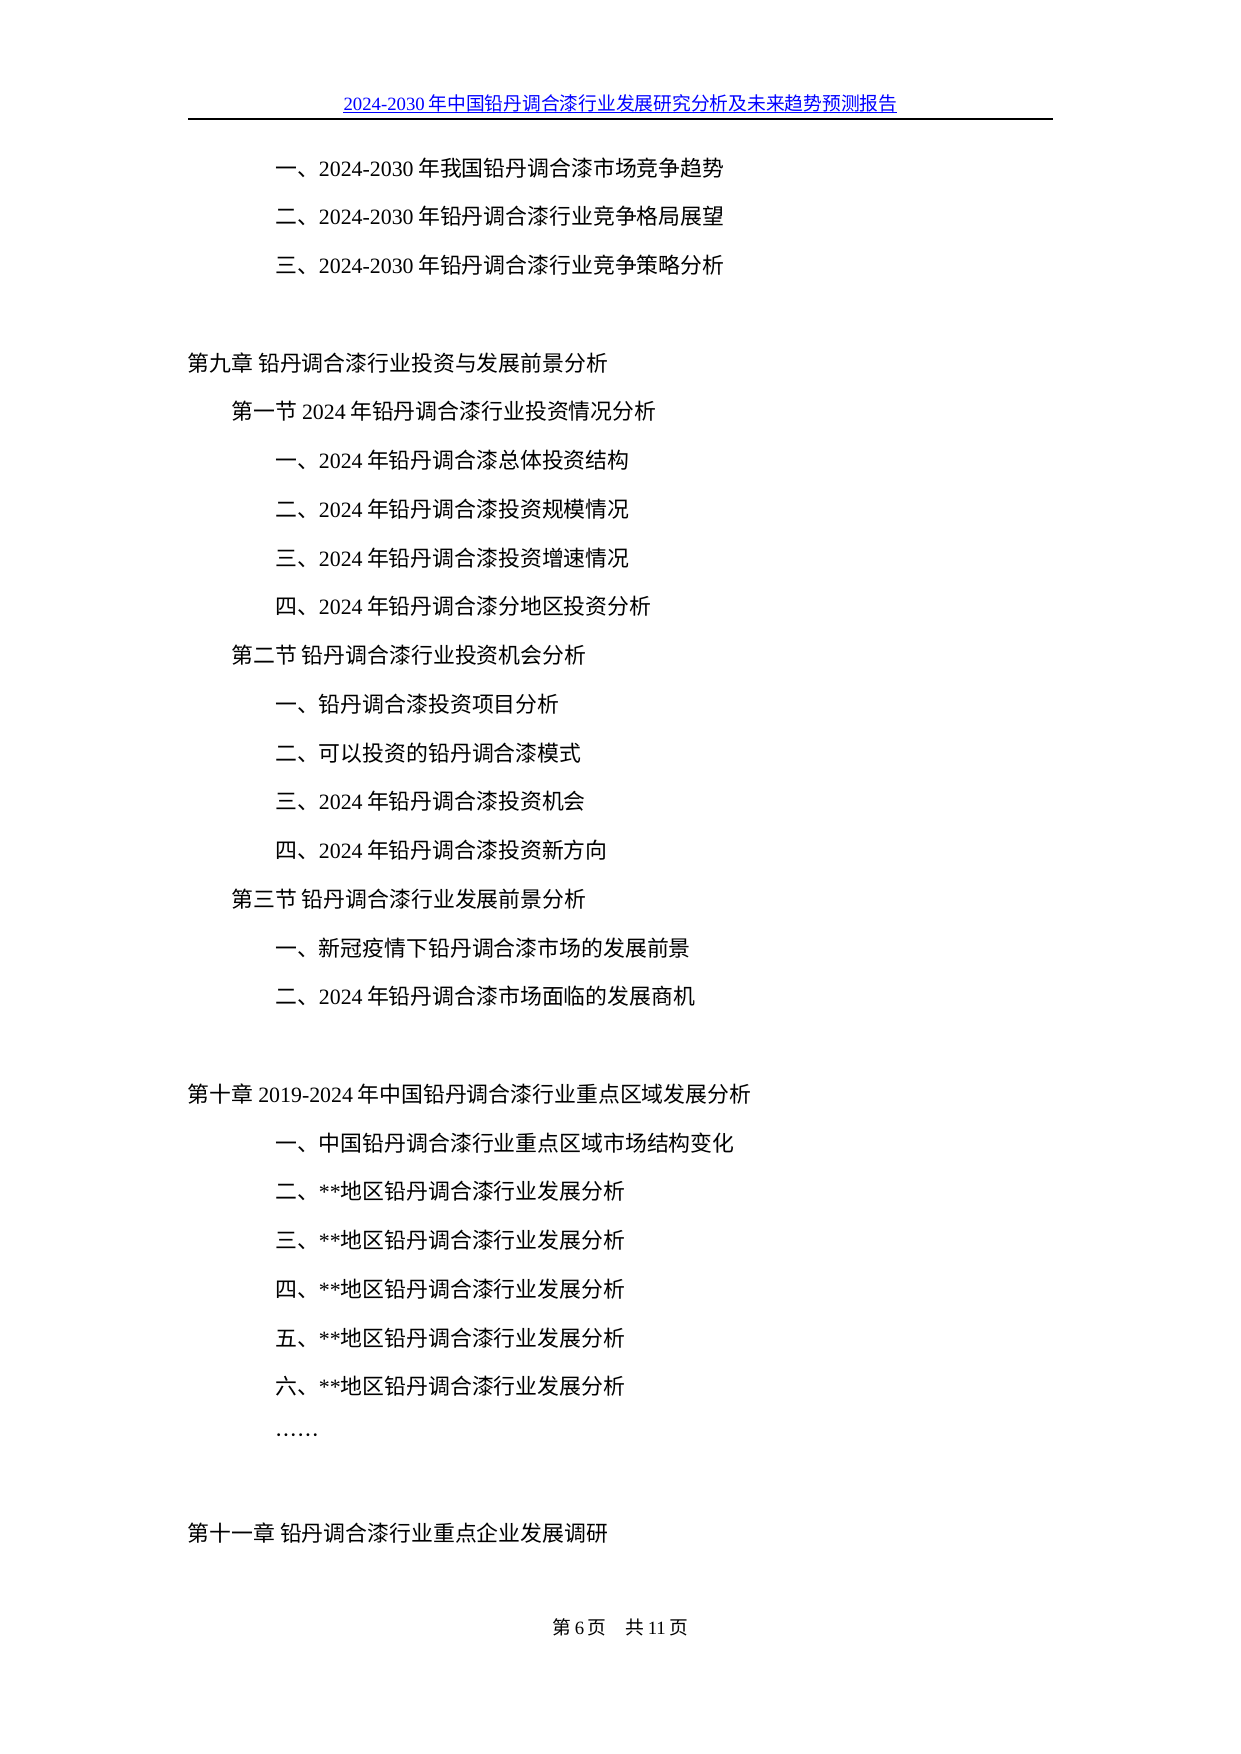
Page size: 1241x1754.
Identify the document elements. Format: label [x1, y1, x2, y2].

text [187, 150, 1053, 1548]
